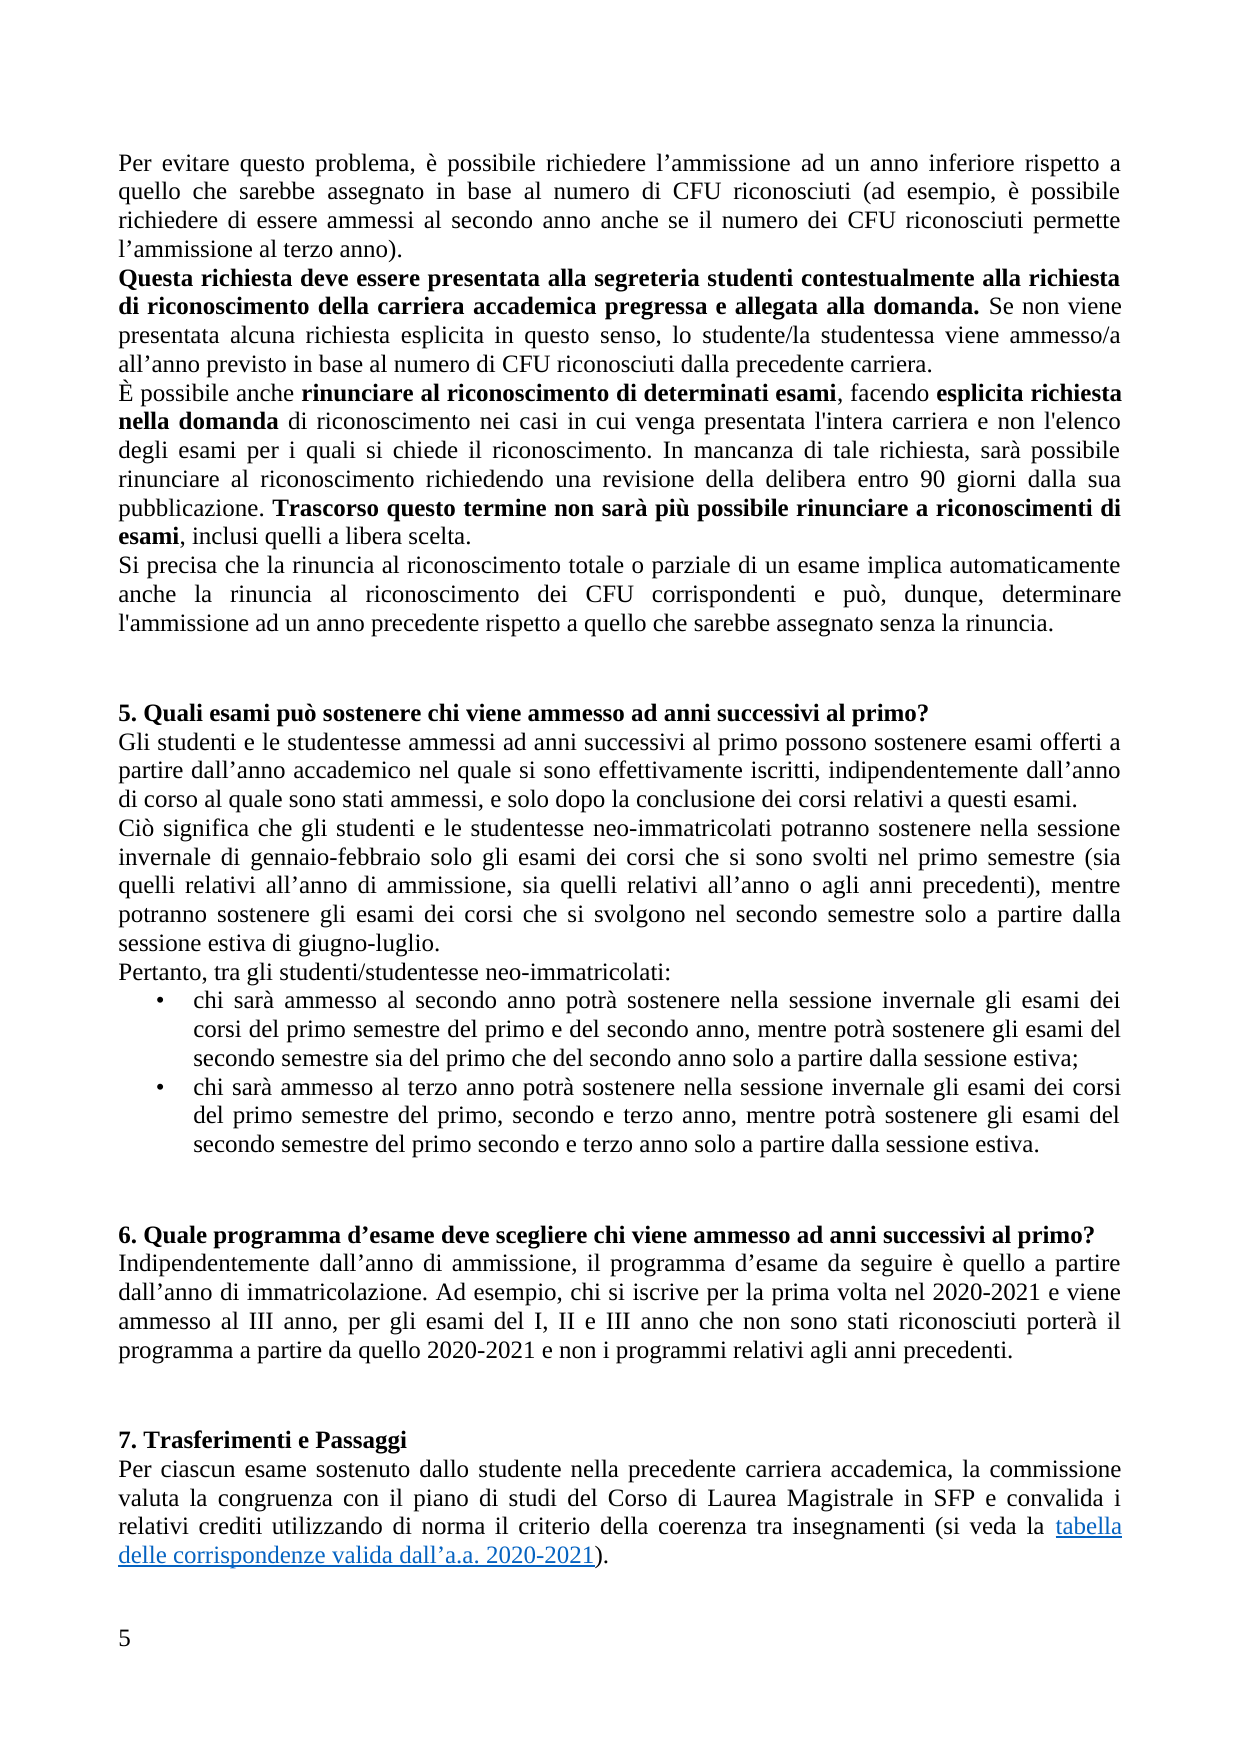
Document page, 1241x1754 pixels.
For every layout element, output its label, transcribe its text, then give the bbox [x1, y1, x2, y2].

subtitle 7. Trasferimenti e Passaggi [118, 1425, 1122, 1454]
text Questa richiesta deve essere presentata alla segreteria studenti contestualmente alla richiesta di riconoscimento della carriera accademica pregressa e allegata alla domanda. Se non viene presentata alcuna richiesta esplicita in questo senso, lo studente/la studentessa viene ammesso/a all’anno previsto in base al numero di CFU riconosciuti dalla precedente carriera. [118, 263, 1122, 378]
subtitle 5. Quali esami può sostenere chi viene ammesso ad anni successivi al primo? [118, 698, 1122, 727]
text Per evitare questo problema, è possibile richiedere l’ammissione ad un anno inferiore rispetto a quello che sarebbe assegnato in base al numero di CFU riconosciuti (ad esempio, è possibile richiedere di essere ammessi al secondo anno anche se il numero dei CFU riconosciuti permette l’ammissione al terzo anno). [118, 148, 1122, 263]
text Pertanto, tra gli studenti/studentesse neo-immatricolati: [118, 957, 1122, 986]
list chi sarà ammesso al terzo anno potrà sostenere nella sessione invernale gli esami dei corsi del primo semestre del primo, secondo e terzo anno, mentre potrà sostenere gli esami del secondo semestre del primo secondo e terzo anno solo a partire dalla sessione estiva. [156, 1072, 1122, 1158]
text Si precisa che la rinuncia al riconoscimento totale o parziale di un esame implica automaticamente anche la rinuncia al riconoscimento dei CFU corrispondenti e può, dunque, determinare l'ammissione ad un anno precedente rispetto a quello che sarebbe assegnato senza la rinuncia. [118, 550, 1122, 636]
text Ciò significa che gli studenti e le studentesse neo-immatricolati potranno sostenere nella sessione invernale di gennaio-febbraio solo gli esami dei corsi che si sono svolti nel primo semestre (sia quelli relativi all’anno di ammissione, sia quelli relativi all’anno o agli anni precedenti), mentre potranno sostenere gli esami dei corsi che si svolgono nel secondo semestre solo a partire dalla sessione estiva di giugno-luglio. [118, 813, 1122, 957]
subtitle 6. Quale programma d’esame deve scegliere chi viene ammesso ad anni successivi al primo? [118, 1220, 1122, 1248]
text Per ciascun esame sostenuto dallo studente nella precedente carriera accademica, la commissione valuta la congruenza con il piano di studi del Corso di Laurea Magistrale in SFP e convalida i relativi crediti utilizzando di norma il criterio della coerenza tra insegnamenti (si veda la tabella delle corrispondenze valida dall’a.a. 2020-2021). [118, 1454, 1122, 1569]
list chi sarà ammesso al secondo anno potrà sostenere nella sessione invernale gli esami dei corsi del primo semestre del primo e del secondo anno, mentre potrà sostenere gli esami del secondo semestre sia del primo che del secondo anno solo a partire dalla sessione estiva; [156, 986, 1122, 1072]
text Indipendentemente dall’anno di ammissione, il programma d’esame da seguire è quello a partire dall’anno di immatricolazione. Ad esempio, chi si iscrive per la prima volta nel 2020-2021 e viene ammesso al III anno, per gli esami del I, II e III anno che non sono stati riconosciuti porterà il programma a partire da quello 2020-2021 e non i programmi relativi agli anni precedenti. [118, 1248, 1122, 1363]
text È possibile anche rinunciare al riconoscimento di determinati esami, facendo esplicita richiesta nella domanda di riconoscimento nei casi in cui venga presentata l'intera carriera e non l'elenco degli esami per i quali si chiede il riconoscimento. In mancanza di tale richiesta, sarà possibile rinunciare al riconoscimento richiedendo una revisione della delibera entro 90 giorni dalla sua pubblicazione. Trascorso questo termine non sarà più possibile rinunciare a riconoscimenti di esami, inclusi quelli a libera scelta. [118, 378, 1122, 550]
text Gli studenti e le studentesse ammessi ad anni successivi al primo possono sostenere esami offerti a partire dall’anno accademico nel quale si sono effettivamente iscritti, indipendentemente dall’anno di corso al quale sono stati ammessi, e solo dopo la conclusione dei corsi relativi a questi esami. [118, 727, 1122, 813]
